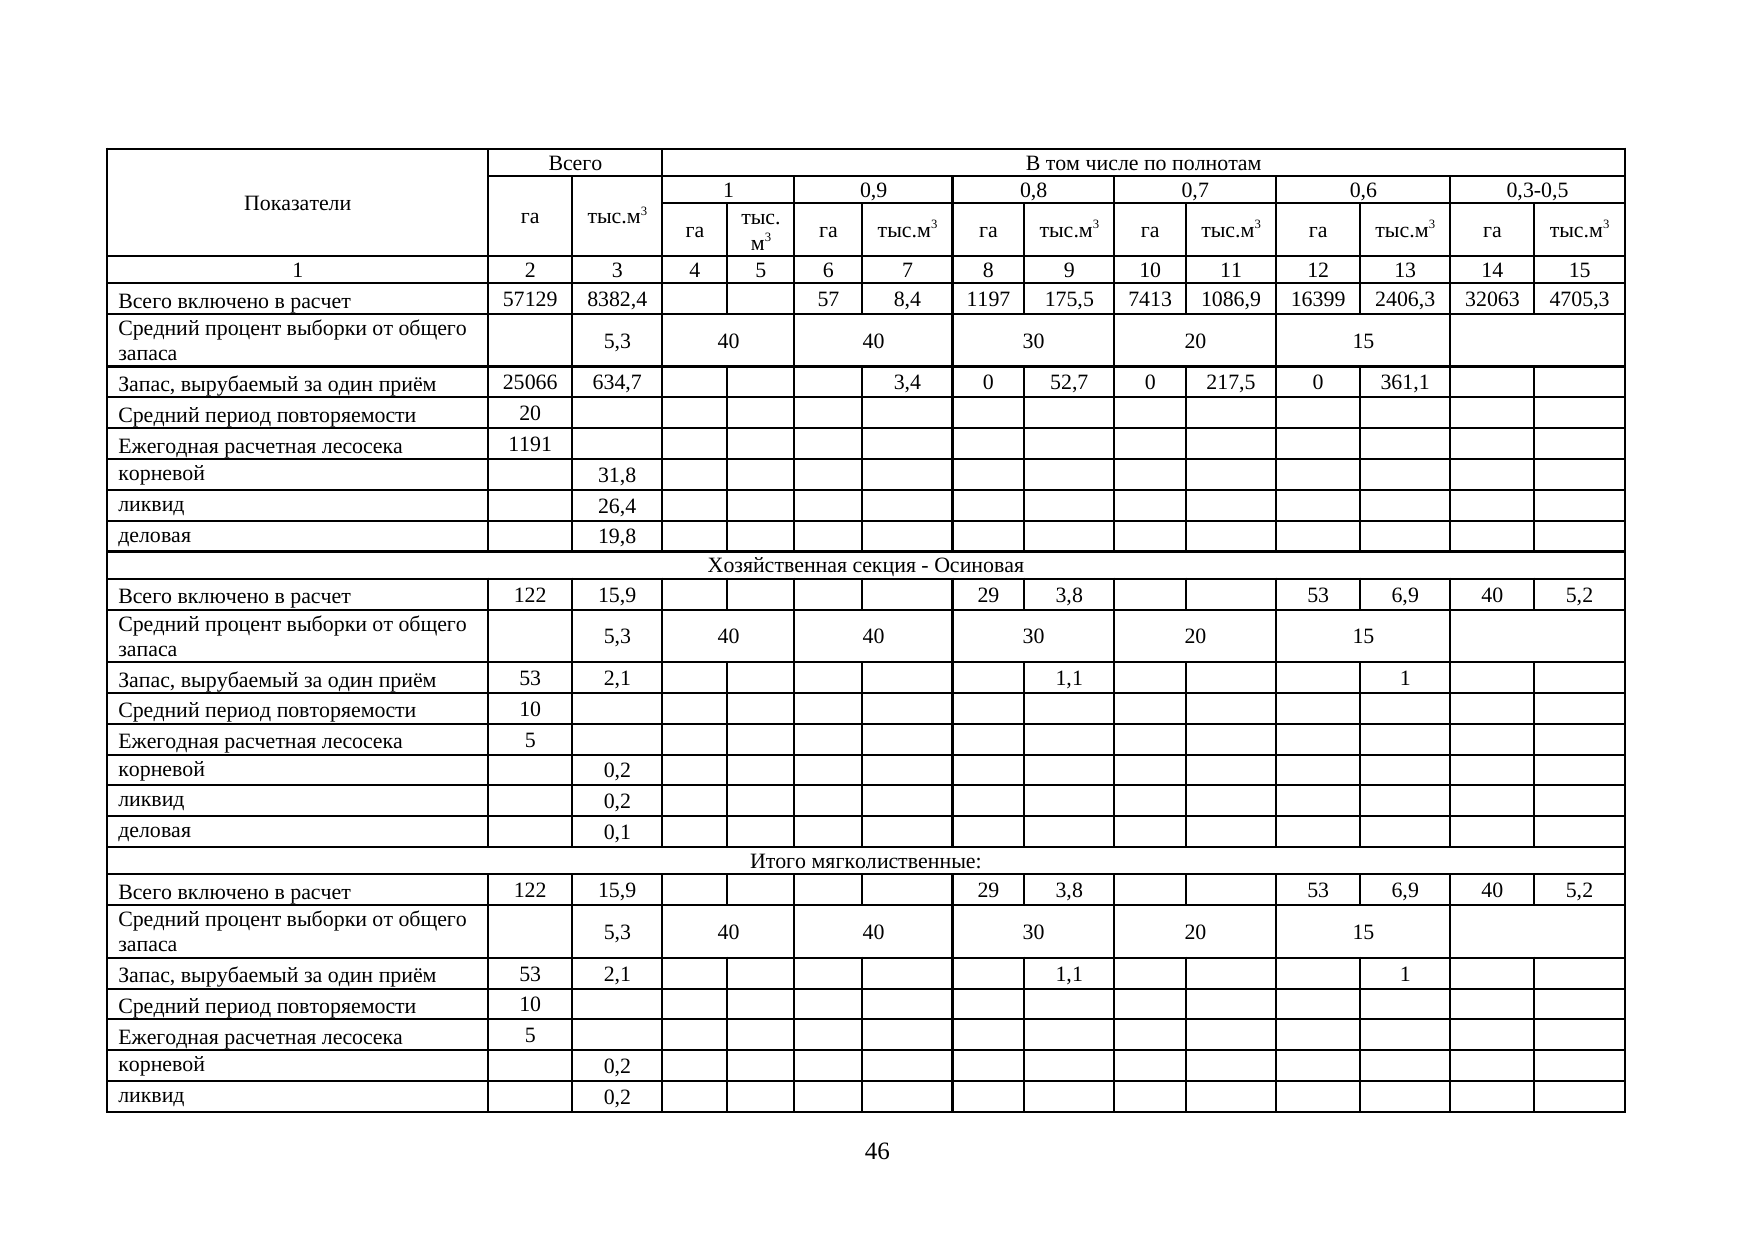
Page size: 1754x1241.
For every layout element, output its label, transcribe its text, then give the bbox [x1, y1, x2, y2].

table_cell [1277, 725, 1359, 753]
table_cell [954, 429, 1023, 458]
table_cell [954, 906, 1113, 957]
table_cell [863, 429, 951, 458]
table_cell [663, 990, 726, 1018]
table_cell 0,7 [1115, 177, 1275, 202]
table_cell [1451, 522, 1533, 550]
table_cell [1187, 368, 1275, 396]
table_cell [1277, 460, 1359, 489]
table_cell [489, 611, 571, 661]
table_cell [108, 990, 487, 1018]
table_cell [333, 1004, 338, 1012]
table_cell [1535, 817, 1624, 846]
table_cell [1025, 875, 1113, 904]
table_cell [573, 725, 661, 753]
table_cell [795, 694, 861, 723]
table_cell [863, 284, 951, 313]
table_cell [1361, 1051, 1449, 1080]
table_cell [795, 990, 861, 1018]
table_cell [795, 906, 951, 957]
table_cell 12 [1277, 257, 1359, 282]
table_cell 0,9 [795, 177, 951, 202]
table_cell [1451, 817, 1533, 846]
table_cell 3 [573, 257, 661, 282]
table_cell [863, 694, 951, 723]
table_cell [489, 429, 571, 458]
table_cell 5 [728, 257, 793, 282]
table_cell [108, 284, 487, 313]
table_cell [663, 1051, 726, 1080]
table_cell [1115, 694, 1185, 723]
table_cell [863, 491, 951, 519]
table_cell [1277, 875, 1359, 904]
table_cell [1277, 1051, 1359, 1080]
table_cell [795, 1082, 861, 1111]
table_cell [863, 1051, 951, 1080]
table_cell 1 [108, 257, 487, 282]
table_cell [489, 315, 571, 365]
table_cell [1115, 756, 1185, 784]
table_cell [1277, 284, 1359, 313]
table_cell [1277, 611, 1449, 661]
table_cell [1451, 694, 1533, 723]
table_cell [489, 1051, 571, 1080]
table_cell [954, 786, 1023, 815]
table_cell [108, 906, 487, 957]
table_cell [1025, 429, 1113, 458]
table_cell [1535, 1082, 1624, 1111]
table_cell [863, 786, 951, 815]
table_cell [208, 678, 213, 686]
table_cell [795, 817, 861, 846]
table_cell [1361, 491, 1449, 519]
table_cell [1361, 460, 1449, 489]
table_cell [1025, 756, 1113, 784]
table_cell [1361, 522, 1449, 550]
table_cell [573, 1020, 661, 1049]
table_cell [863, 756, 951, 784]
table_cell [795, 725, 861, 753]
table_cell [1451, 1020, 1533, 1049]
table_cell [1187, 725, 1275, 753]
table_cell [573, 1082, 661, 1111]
table_cell 6 [795, 257, 861, 282]
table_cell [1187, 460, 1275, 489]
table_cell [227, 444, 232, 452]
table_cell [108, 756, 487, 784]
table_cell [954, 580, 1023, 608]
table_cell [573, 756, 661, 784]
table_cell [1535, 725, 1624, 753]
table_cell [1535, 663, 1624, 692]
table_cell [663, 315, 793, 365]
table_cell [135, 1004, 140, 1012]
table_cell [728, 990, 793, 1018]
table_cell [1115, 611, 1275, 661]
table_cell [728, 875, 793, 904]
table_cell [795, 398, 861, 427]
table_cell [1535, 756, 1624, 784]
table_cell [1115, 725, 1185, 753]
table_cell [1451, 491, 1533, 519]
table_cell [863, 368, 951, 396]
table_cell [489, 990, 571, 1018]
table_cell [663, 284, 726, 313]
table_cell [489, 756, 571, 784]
table_cell 13 [1361, 257, 1449, 282]
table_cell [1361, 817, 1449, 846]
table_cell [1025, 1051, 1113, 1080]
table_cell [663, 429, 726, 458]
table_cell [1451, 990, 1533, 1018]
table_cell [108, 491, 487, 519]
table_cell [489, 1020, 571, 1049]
table_cell тыс.м3 [573, 177, 661, 255]
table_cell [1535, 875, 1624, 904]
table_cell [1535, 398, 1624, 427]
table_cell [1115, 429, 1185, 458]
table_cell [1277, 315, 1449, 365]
table_cell 8 [954, 257, 1023, 282]
table_cell га [489, 177, 571, 255]
table_cell тыс. м3 [728, 204, 793, 255]
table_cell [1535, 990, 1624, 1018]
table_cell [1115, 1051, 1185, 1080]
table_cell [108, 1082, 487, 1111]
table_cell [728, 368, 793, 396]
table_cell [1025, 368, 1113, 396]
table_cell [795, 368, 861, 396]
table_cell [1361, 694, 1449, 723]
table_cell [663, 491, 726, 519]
table_cell га [663, 204, 726, 255]
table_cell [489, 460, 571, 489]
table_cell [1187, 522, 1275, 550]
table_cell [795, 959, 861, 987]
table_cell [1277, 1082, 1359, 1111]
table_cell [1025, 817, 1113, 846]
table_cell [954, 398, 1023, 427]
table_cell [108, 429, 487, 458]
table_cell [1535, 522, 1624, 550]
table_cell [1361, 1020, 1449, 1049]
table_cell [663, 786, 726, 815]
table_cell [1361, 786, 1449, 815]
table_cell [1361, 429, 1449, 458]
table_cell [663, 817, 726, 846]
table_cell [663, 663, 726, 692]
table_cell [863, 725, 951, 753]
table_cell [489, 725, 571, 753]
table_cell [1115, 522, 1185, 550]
table_cell га [795, 204, 861, 255]
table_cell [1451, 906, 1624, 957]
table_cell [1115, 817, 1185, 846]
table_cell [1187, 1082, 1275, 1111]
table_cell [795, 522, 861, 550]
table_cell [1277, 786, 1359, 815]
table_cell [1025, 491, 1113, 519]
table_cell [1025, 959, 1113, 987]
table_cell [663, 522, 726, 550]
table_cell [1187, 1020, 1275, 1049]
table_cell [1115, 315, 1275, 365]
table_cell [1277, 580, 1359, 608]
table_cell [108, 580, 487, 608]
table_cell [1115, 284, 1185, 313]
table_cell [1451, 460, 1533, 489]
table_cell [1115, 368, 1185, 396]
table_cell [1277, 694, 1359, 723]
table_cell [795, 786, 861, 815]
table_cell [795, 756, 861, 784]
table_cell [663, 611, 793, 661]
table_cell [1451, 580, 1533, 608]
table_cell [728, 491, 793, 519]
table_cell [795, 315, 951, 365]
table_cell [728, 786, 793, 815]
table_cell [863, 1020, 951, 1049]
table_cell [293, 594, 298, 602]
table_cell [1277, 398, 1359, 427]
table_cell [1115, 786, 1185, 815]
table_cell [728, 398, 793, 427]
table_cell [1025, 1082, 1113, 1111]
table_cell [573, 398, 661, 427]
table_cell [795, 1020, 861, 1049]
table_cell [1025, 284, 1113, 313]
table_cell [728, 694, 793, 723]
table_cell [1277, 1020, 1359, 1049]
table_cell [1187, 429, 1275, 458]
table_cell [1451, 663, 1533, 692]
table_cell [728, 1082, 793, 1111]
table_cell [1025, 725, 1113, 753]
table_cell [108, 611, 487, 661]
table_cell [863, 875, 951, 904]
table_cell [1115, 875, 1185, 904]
table_cell 0,3-0,5 [1451, 177, 1624, 202]
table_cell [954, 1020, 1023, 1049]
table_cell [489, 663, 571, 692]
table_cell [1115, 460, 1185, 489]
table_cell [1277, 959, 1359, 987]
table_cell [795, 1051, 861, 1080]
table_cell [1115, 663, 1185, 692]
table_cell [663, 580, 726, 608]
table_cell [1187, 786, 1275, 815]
table_cell 15 [1535, 257, 1624, 282]
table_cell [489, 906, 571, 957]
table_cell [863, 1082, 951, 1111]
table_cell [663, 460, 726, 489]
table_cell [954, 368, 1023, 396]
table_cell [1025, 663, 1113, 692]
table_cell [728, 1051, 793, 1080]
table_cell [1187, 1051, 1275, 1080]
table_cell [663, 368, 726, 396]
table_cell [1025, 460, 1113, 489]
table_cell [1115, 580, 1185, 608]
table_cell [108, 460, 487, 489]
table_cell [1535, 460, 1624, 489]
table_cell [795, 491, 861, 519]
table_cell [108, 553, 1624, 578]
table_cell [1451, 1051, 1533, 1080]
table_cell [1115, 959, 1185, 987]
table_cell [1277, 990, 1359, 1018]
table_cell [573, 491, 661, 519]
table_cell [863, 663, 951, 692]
table_cell тыс.м3 [1025, 204, 1113, 255]
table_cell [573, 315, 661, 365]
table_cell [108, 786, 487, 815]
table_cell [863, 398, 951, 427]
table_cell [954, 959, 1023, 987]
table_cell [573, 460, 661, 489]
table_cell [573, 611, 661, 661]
table_cell 4 [663, 257, 726, 282]
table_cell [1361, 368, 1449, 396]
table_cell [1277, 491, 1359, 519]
table_cell га [1277, 204, 1359, 255]
table_cell га [1115, 204, 1185, 255]
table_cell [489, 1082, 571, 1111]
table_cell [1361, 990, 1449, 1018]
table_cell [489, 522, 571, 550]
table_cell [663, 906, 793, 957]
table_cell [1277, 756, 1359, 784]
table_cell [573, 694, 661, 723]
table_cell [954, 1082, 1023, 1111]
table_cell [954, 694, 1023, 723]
table_cell тыс.м3 [863, 204, 951, 255]
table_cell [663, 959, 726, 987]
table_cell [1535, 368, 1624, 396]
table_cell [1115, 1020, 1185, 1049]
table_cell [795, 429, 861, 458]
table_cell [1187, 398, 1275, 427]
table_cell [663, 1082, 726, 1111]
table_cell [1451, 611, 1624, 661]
table_cell 7 [863, 257, 951, 282]
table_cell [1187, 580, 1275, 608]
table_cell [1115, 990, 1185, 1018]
table_cell 9 [1025, 257, 1113, 282]
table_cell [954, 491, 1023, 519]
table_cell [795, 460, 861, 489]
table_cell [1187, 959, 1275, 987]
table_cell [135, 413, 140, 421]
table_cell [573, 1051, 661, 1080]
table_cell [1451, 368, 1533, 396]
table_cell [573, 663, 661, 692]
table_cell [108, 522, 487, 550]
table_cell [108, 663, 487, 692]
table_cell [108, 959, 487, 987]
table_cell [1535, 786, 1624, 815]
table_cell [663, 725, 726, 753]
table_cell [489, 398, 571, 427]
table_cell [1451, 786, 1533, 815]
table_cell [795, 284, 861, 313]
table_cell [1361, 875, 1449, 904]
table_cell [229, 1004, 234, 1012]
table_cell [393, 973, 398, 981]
table_cell 14 [1451, 257, 1533, 282]
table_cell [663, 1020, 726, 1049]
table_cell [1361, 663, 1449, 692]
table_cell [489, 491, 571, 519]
table_cell тыс.м3 [1361, 204, 1449, 255]
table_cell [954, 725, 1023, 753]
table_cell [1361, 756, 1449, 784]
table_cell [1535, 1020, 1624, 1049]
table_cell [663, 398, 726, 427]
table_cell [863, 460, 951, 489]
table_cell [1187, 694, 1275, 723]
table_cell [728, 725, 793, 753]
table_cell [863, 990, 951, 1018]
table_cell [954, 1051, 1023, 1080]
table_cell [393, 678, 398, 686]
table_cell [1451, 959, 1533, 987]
table_cell 0,6 [1277, 177, 1449, 202]
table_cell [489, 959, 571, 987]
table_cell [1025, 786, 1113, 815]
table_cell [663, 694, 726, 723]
table_cell 1 [663, 177, 793, 202]
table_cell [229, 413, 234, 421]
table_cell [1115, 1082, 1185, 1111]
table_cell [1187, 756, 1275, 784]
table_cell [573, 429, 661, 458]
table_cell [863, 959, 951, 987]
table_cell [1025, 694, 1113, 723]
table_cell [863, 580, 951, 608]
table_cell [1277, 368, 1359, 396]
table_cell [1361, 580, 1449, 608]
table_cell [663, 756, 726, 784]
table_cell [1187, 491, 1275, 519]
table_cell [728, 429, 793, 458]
table_cell 2 [489, 257, 571, 282]
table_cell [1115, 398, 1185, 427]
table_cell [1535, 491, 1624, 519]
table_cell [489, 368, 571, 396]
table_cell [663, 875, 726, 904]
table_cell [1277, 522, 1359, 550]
table_cell 11 [1187, 257, 1275, 282]
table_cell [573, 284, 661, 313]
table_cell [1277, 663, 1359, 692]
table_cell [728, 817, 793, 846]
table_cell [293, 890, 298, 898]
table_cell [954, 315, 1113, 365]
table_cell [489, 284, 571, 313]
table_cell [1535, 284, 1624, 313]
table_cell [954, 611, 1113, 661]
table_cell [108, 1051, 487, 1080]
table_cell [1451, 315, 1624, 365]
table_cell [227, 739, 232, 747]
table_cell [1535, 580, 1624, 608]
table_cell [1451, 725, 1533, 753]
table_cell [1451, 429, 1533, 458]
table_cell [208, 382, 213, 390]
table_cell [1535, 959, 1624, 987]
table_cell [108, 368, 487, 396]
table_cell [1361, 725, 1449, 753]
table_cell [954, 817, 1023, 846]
table_cell га [1451, 204, 1533, 255]
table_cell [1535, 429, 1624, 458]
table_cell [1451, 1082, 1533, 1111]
table_header Показатели [108, 150, 487, 255]
table_cell тыс.м3 [1535, 204, 1624, 255]
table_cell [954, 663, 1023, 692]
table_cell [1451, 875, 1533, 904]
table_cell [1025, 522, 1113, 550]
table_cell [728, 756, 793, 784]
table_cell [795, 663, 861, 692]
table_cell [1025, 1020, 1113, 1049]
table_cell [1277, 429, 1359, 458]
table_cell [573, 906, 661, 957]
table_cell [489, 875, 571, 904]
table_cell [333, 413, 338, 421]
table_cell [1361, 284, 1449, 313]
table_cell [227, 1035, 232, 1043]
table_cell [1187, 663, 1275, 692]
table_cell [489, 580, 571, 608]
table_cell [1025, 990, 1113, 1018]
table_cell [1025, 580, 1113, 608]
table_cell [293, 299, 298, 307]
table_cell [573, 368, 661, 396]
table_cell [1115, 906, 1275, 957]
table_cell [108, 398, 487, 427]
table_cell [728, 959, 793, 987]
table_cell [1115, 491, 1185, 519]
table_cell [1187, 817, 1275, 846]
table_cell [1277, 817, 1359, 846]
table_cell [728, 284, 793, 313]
table_cell га [954, 204, 1023, 255]
table_cell 10 [1115, 257, 1185, 282]
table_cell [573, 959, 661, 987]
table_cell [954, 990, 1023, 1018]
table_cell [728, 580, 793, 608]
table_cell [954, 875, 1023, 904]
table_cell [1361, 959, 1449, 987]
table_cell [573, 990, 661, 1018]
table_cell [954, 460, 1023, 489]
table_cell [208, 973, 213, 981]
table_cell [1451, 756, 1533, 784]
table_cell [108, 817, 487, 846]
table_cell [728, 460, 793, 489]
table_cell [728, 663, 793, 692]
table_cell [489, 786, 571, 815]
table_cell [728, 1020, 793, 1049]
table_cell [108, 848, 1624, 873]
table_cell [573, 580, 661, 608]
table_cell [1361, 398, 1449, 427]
table_cell 0,8 [954, 177, 1113, 202]
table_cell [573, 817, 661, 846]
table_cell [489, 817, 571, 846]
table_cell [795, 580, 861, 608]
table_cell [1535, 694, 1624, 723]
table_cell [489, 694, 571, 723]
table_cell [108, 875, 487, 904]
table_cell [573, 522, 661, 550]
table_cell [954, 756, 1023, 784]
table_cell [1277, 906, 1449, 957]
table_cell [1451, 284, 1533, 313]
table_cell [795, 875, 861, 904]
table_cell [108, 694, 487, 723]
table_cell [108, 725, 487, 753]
table_header Всего [489, 150, 661, 175]
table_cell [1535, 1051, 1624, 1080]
table_cell тыс.м3 [1187, 204, 1275, 255]
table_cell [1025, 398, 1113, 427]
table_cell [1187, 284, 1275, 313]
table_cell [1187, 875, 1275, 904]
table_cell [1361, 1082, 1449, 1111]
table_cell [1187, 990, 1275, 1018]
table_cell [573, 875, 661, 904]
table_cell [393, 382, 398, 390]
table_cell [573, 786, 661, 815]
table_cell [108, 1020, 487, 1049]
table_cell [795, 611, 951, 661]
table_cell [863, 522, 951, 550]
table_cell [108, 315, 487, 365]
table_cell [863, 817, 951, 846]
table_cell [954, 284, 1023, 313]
table_header В том числе по полнотам [663, 150, 1624, 175]
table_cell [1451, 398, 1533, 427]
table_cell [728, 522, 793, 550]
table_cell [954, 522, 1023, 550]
